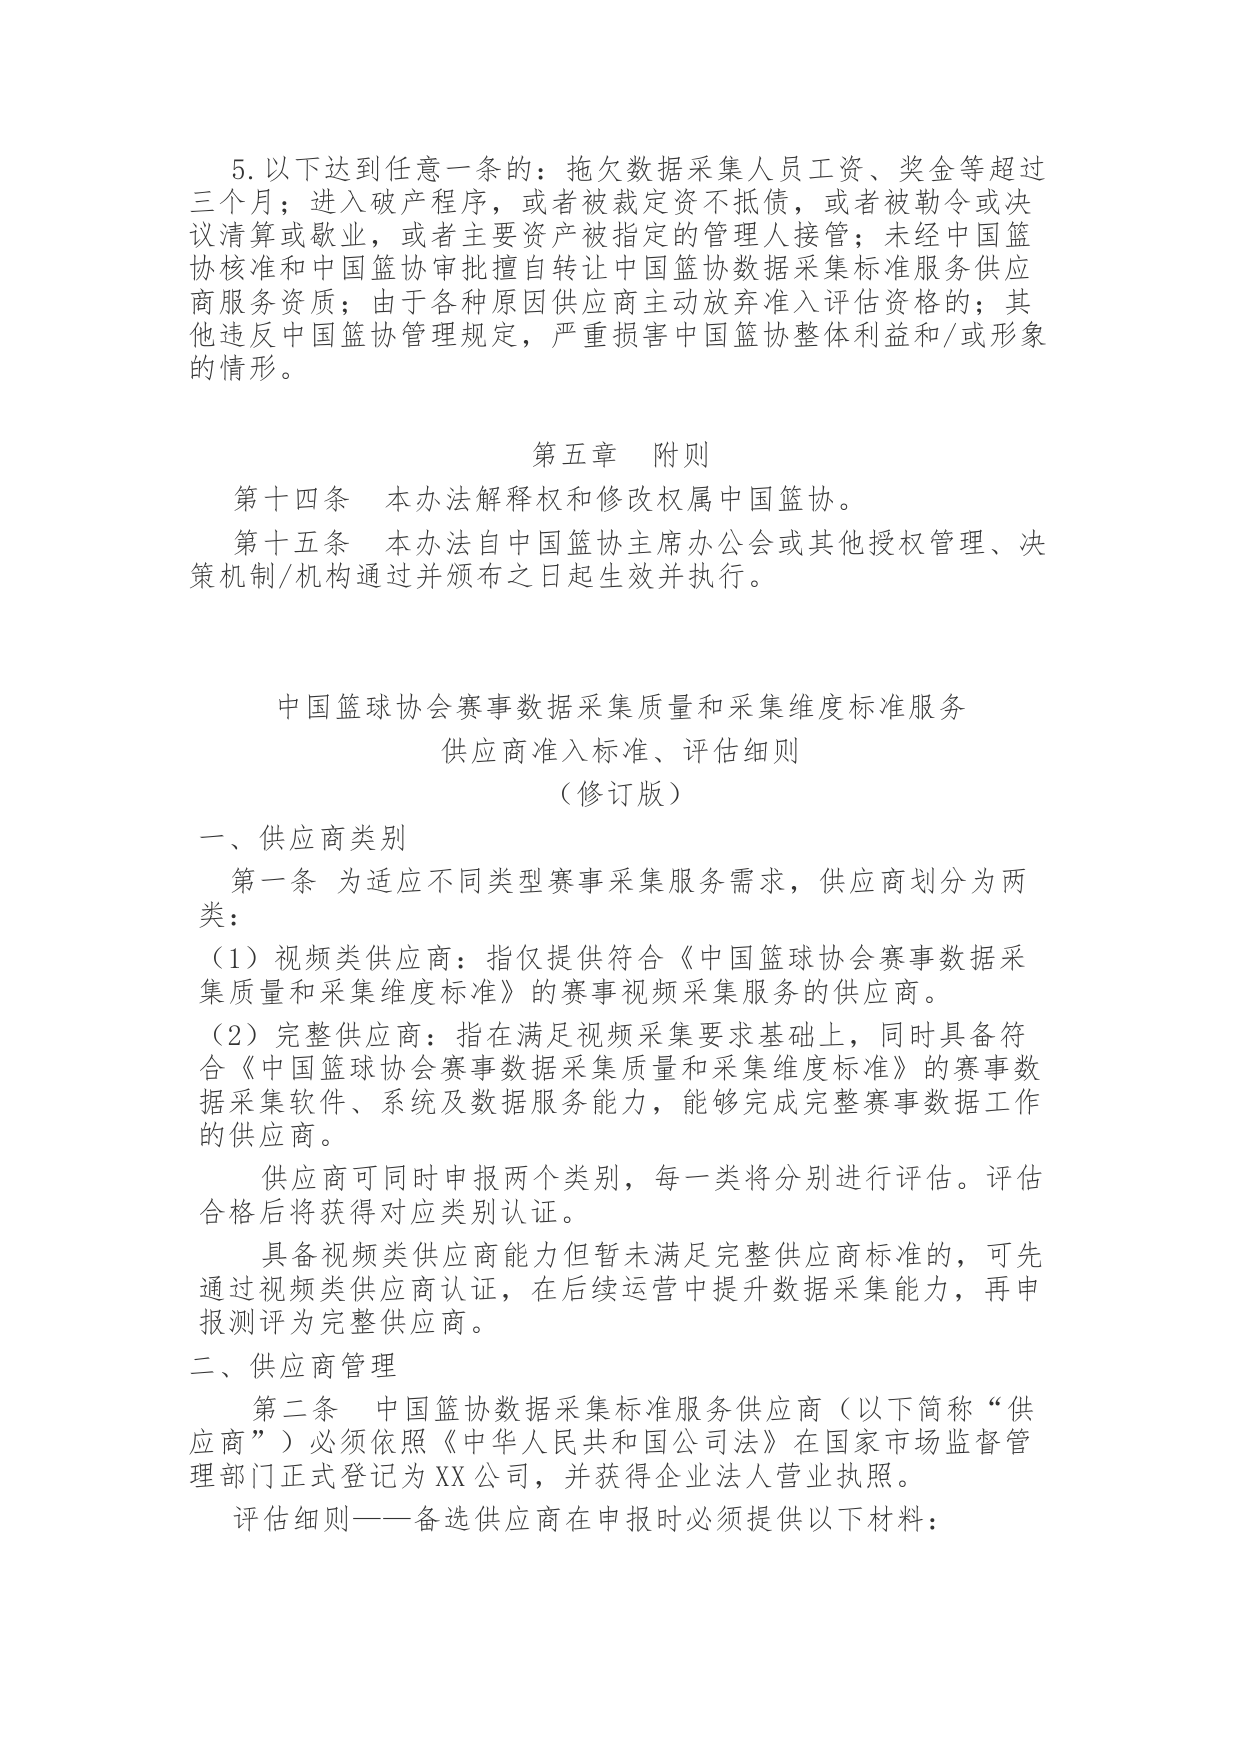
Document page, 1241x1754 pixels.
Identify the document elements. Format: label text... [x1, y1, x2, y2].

list 具备视频类供应商能力但暂未满足完整供应商标准的，可先通过视频类供应商认证，在后续运营中提升数据采集能力，再申报测评为完整供应商。 [197, 1237, 1053, 1336]
text （修订版） [187, 775, 1053, 809]
text 第五章 附则 [187, 437, 1053, 470]
text 供应商准入标准、评估细则 [187, 732, 1053, 765]
list 第一条 为适应不同类型赛事采集服务需求，供应商划分为两类： [197, 863, 1053, 929]
text 二、供应商管理 [187, 1347, 1053, 1380]
list 供应商可同时申报两个类别，每一类将分别进行评估。评估合格后将获得对应类别认证。 [197, 1160, 1053, 1226]
list （1）视频类供应商：指仅提供符合《中国篮球协会赛事数据采集质量和采集维度标准》的赛事视频采集服务的供应商。 [197, 939, 1053, 1006]
list （2）完整供应商：指在满足视频采集要求基础上，同时具备符合《中国篮球协会赛事数据采集质量和采集维度标准》的赛事数据采集软件、系统及数据服务能力，能够完成完整赛事数据工作的供应商。 [197, 1016, 1053, 1149]
text 第二条 中国篮协数据采集标准服务供应商（以下简称“供应商”）必须依照《中华人民共和国公司法》在国家市场监督管理部门正式登记为XX公司，并获得企业法人营业执照。 [187, 1390, 1053, 1490]
text 中国篮球协会赛事数据采集质量和采集维度标准服务 [187, 688, 1053, 721]
list 供应商类别 [197, 819, 1053, 852]
text 第十四条 本办法解释权和修改权属中国篮协。 [187, 480, 1053, 513]
text 5.以下达到任意一条的：拖欠数据采集人员工资、奖金等超过三个月；进入破产程序，或者被裁定资不抵债，或者被勒令或决议清算或歇业，或者主要资产被指定的管理人接管；未经中国篮协核准和中国篮协审批擅自转让中国篮协数据采集标准服务供应商服务资质；由于各种原因供应商主动放弃准入评估资格的；其他违反中国篮协管理规定，严重损害中国篮协整体利益和/或形象的情形。 [187, 150, 1053, 383]
text 评估细则——备选供应商在申报时必须提供以下材料： [187, 1501, 1053, 1534]
text 第十五条 本办法自中国篮协主席办公会或其他授权管理、决策机制/机构通过并颁布之日起生效并执行。 [187, 524, 1053, 590]
